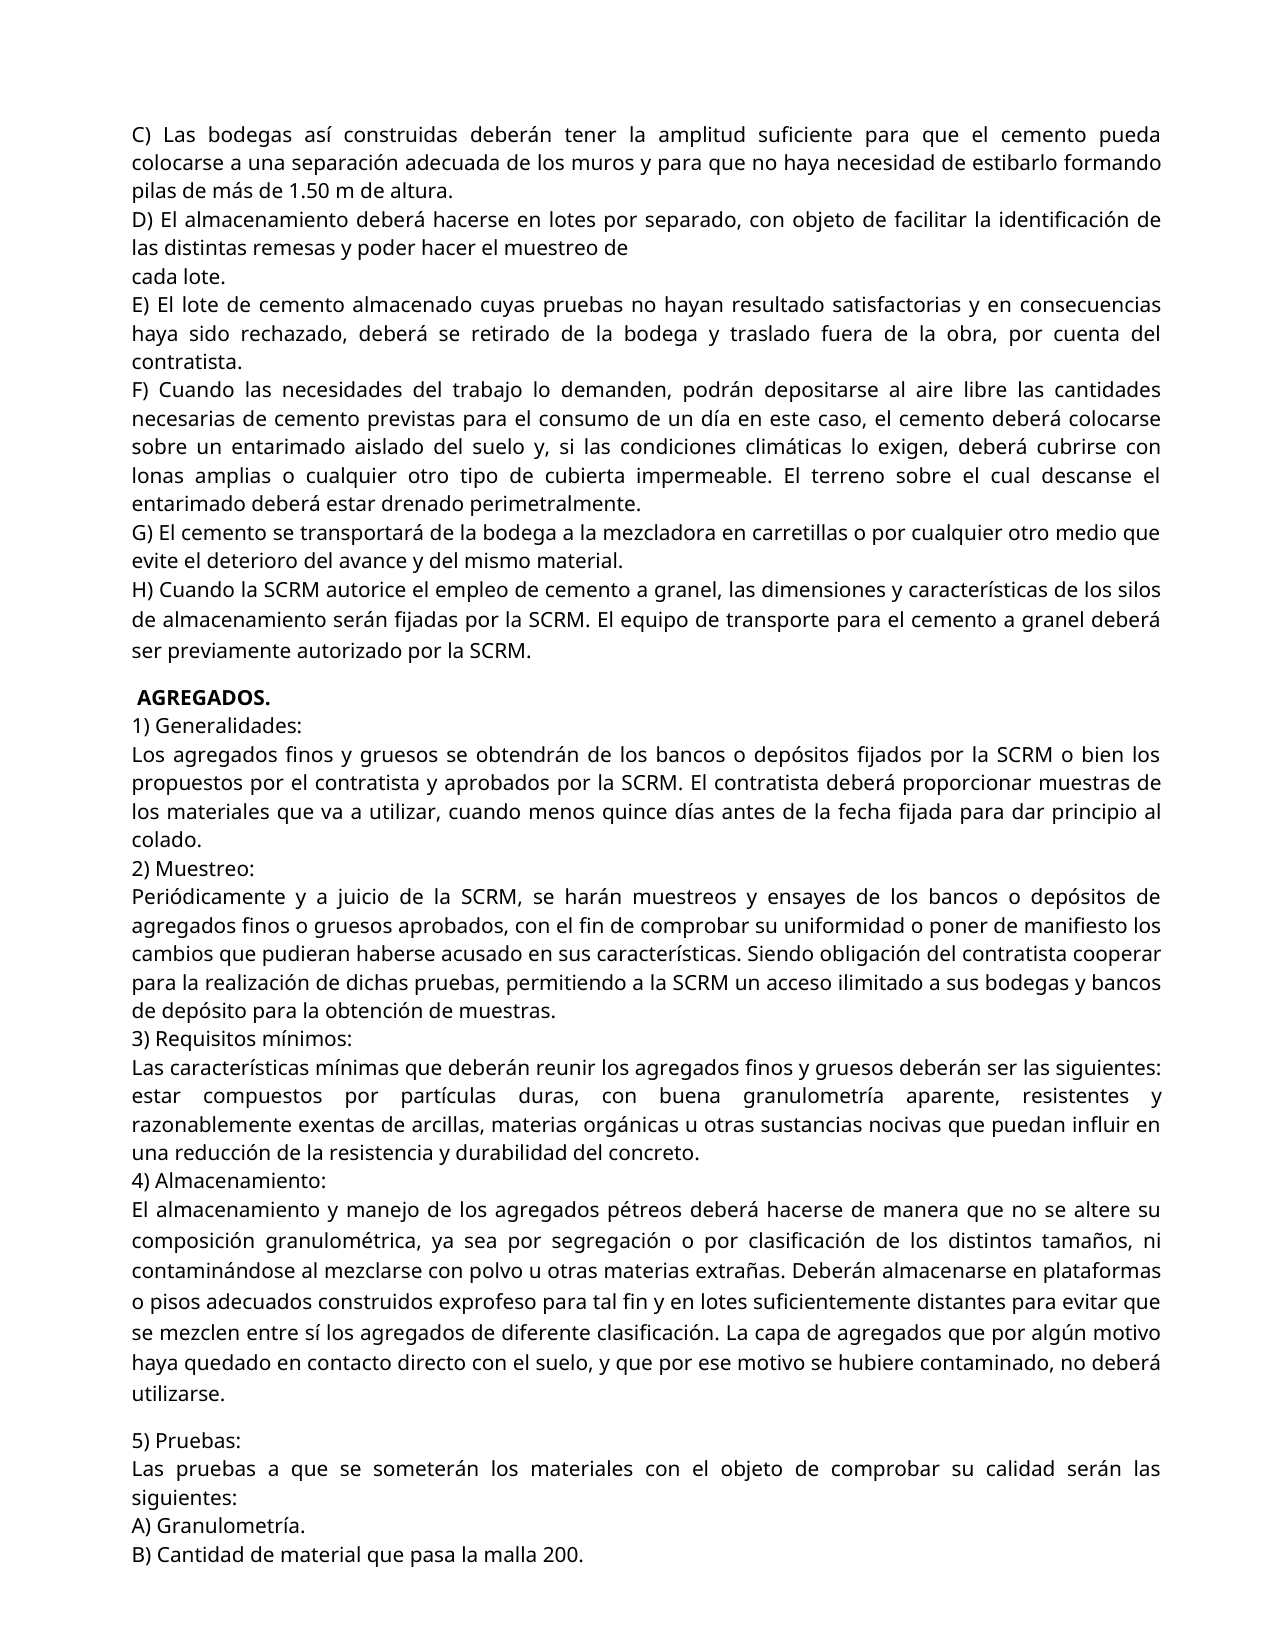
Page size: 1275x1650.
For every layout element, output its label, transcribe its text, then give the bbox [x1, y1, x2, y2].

text 1) Generalidades: [131, 712, 1163, 740]
text A) Granulometría. [131, 1511, 1163, 1540]
text Las características mínimas que deberán reunir los agregados finos y gruesos deberán ser las siguientes: estar compuestos por partículas duras, con buena granulometría aparente, resistentes y razonablemente exentas de arcillas, materias orgánicas u otras sustancias nocivas que puedan influir en una reducción de la resistencia y durabilidad del concreto. [131, 1053, 1163, 1167]
text 3) Requisitos mínimos: [131, 1024, 1163, 1053]
text 2) Muestreo: [131, 854, 1163, 882]
text El almacenamiento y manejo de los agregados pétreos deberá hacerse de manera que no se altere su composición granulométrica, ya sea por segregación o por clasificación de los distintos tamaños, ni contaminándose al mezclarse con polvo u otras materias extrañas. Deberán almacenarse en plataformas o pisos adecuados construidos exprofeso para tal fin y en lotes suficientemente distantes para evitar que se mezclen entre sí los agregados de diferente clasificación. La capa de agregados que por algún motivo haya quedado en contacto directo con el suelo, y que por ese motivo se hubiere contaminado, no deberá utilizarse. [131, 1195, 1163, 1407]
text F) Cuando las necesidades del trabajo lo demanden, podrán depositarse al aire libre las cantidades necesarias de cemento previstas para el consumo de un día en este caso, el cemento deberá colocarse sobre un entarimado aislado del suelo y, si las condiciones climáticas lo exigen, deberá cubrirse con lonas amplias o cualquier otro tipo de cubierta impermeable. El terreno sobre el cual descanse el entarimado deberá estar drenado perimetralmente. [131, 376, 1163, 518]
text G) El cemento se transportará de la bodega a la mezcladora en carretillas o por cualquier otro medio que evite el deterioro del avance y del mismo material. [131, 518, 1163, 575]
text E) El lote de cemento almacenado cuyas pruebas no hayan resultado satisfactorias y en consecuencias haya sido rechazado, deberá se retirado de la bodega y traslado fuera de la obra, por cuenta del contratista. [131, 290, 1163, 376]
text D) El almacenamiento deberá hacerse en lotes por separado, con objeto de facilitar la identificación de las distintas remesas y poder hacer el muestreo de [131, 205, 1163, 262]
text C) Las bodegas así construidas deberán tener la amplitud suficiente para que el cemento pueda colocarse a una separación adecuada de los muros y para que no haya necesidad de estibarlo formando pilas de más de 1.50 m de altura. [131, 120, 1163, 205]
text Los agregados finos y gruesos se obtendrán de los bancos o depósitos fijados por la SCRM o bien los propuestos por el contratista y aprobados por la SCRM. El contratista deberá proporcionar muestras de los materiales que va a utilizar, cuando menos quince días antes de la fecha fijada para dar principio al colado. [131, 740, 1163, 854]
text B) Cantidad de material que pasa la malla 200. [131, 1540, 1163, 1568]
text 5) Pruebas: [131, 1426, 1163, 1454]
text Periódicamente y a juicio de la SCRM, se harán muestreos y ensayes de los bancos o depósitos de agregados finos o gruesos aprobados, con el fin de comprobar su uniformidad o poner de manifiesto los cambios que pudieran haberse acusado en sus características. Siendo obligación del contratista cooperar para la realización de dichas pruebas, permitiendo a la SCRM un acceso ilimitado a sus bodegas y bancos de depósito para la obtención de muestras. [131, 882, 1163, 1024]
text cada lote. [131, 262, 1163, 290]
text H) Cuando la SCRM autorice el empleo de cemento a granel, las dimensiones y características de los silos de almacenamiento serán fijadas por la SCRM. El equipo de transporte para el cemento a granel deberá ser previamente autorizado por la SCRM. [131, 575, 1163, 664]
text 4) Almacenamiento: [131, 1167, 1163, 1195]
text Las pruebas a que se someterán los materiales con el objeto de comprobar su calidad serán las siguientes: [131, 1454, 1163, 1511]
text AGREGADOS. [131, 683, 1163, 712]
